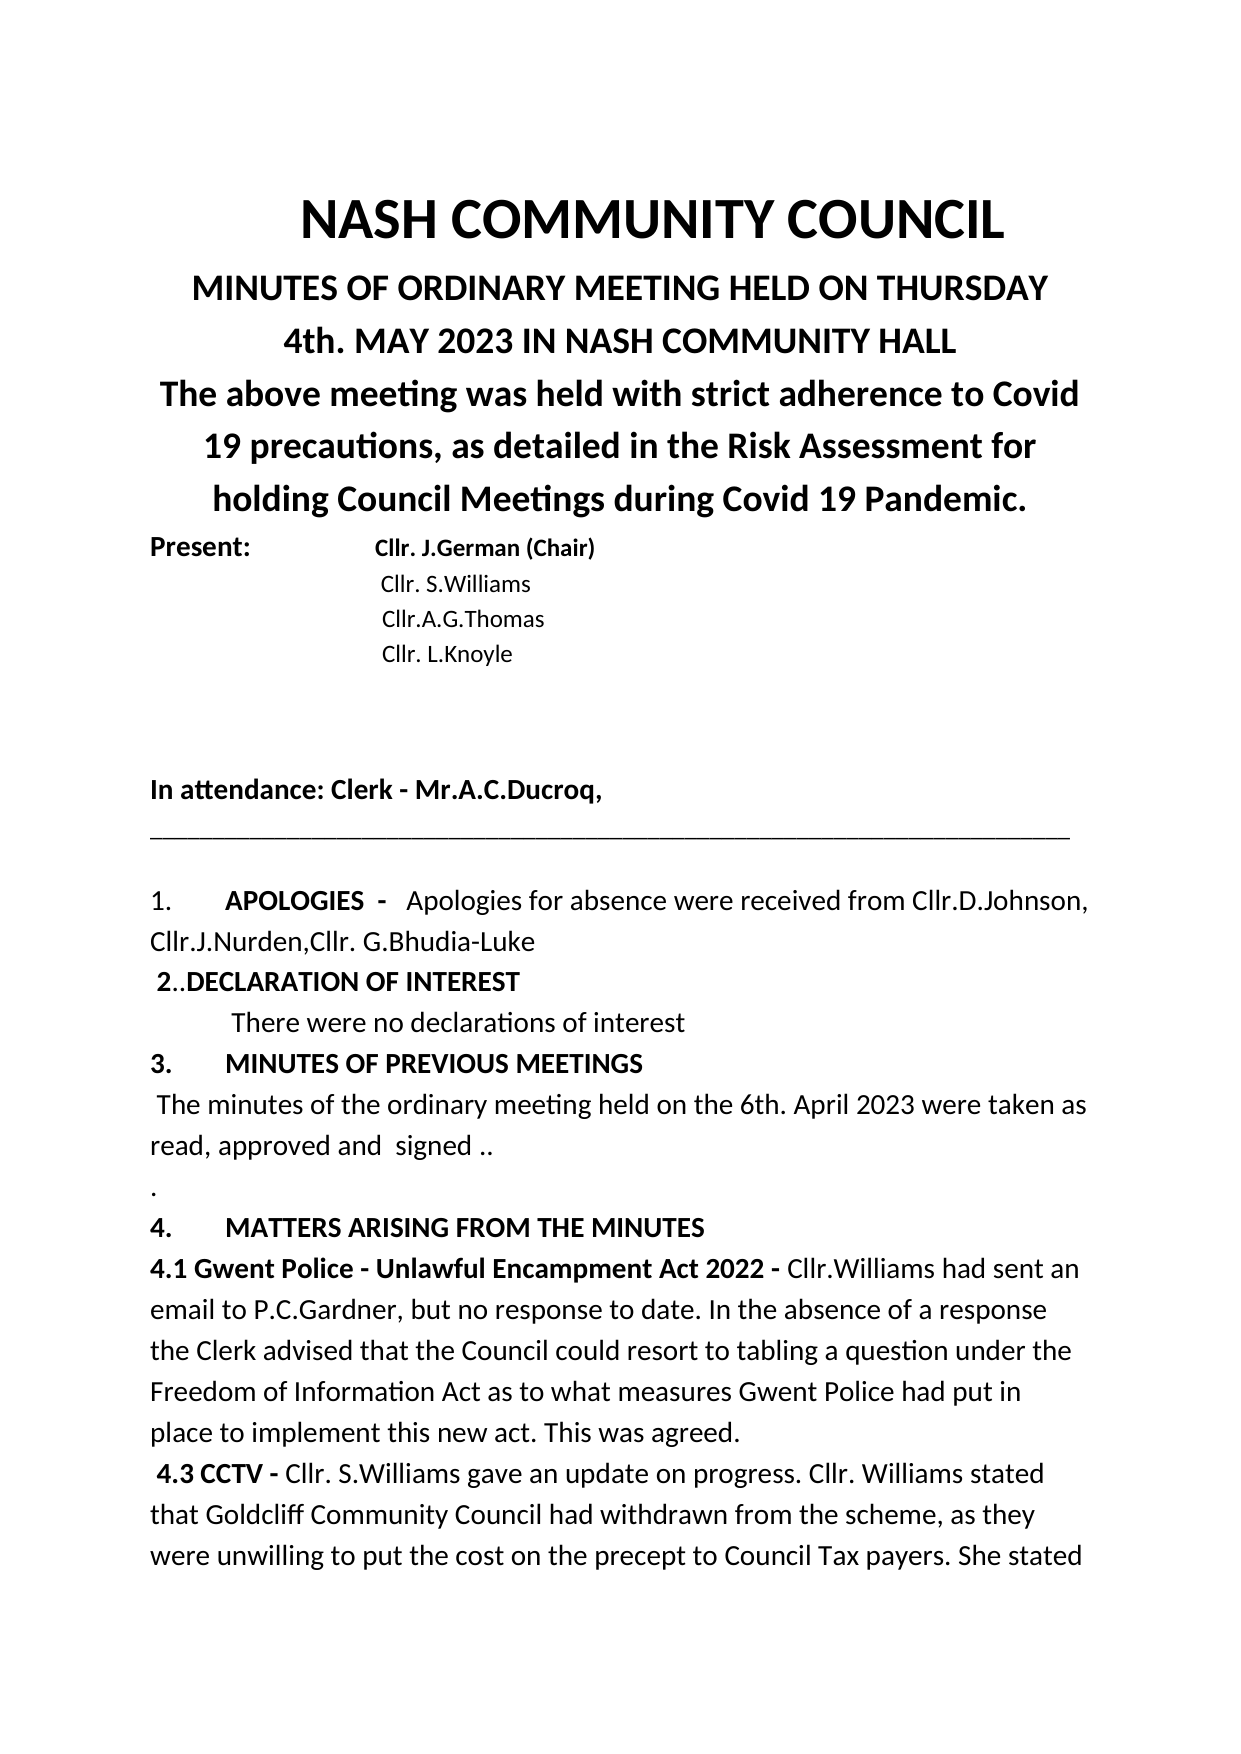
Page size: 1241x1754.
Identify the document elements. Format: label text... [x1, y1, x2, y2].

text NASH COMMUNITY COUNCIL [150, 182, 1090, 253]
text MINUTES OF ORDINARY MEETING HELD ON THURSDAY [150, 264, 1090, 310]
text . [150, 1168, 1090, 1204]
text Cllr.A.G.Thomas [150, 603, 1090, 634]
text __________________________________________________________________________ [150, 812, 1090, 842]
text There were no declarations of interest [150, 1004, 1090, 1040]
text Present: Cllr. J.German (Chair) [150, 528, 1090, 563]
text 4. MATTERS ARISING FROM THE MINUTES [150, 1209, 1090, 1245]
text 4.1 Gwent Police - Unlawful Encampment Act 2022 - Cllr.Williams had sent an email to P.C.Gardner, but no response to date. In the absence of a response the Clerk advised that the Council could resort to tabling a question under the Freedom of Information Act as to what measures Gwent Police had put in place to implement this new act. This was agreed. [150, 1250, 1090, 1449]
text 1. APOLOGIES - Apologies for absence were received from Cllr.D.Johnson, Cllr.J.Nurden,Cllr. G.Bhudia-Luke [150, 882, 1090, 958]
text Cllr. S.Williams [150, 568, 1090, 599]
text The minutes of the ordinary meeting held on the 6th. April 2023 were taken as read, approved and signed .. [150, 1086, 1090, 1163]
text In attendance: Clerk - Mr.A.C.Ducroq, [150, 771, 1090, 806]
text 2..DECLARATION OF INTEREST [150, 963, 1090, 999]
text Cllr. L.Knoyle [150, 638, 1090, 669]
text 4th. MAY 2023 IN NASH COMMUNITY HALL [150, 317, 1090, 363]
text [150, 1455, 1090, 1572]
text 3. MINUTES OF PREVIOUS MEETINGS [150, 1045, 1090, 1081]
text The above meeting was held with strict adherence to Covid 19 precautions, as detailed in the Risk Assessment for holding Council Meetings during Covid 19 Pandemic. [150, 369, 1090, 521]
